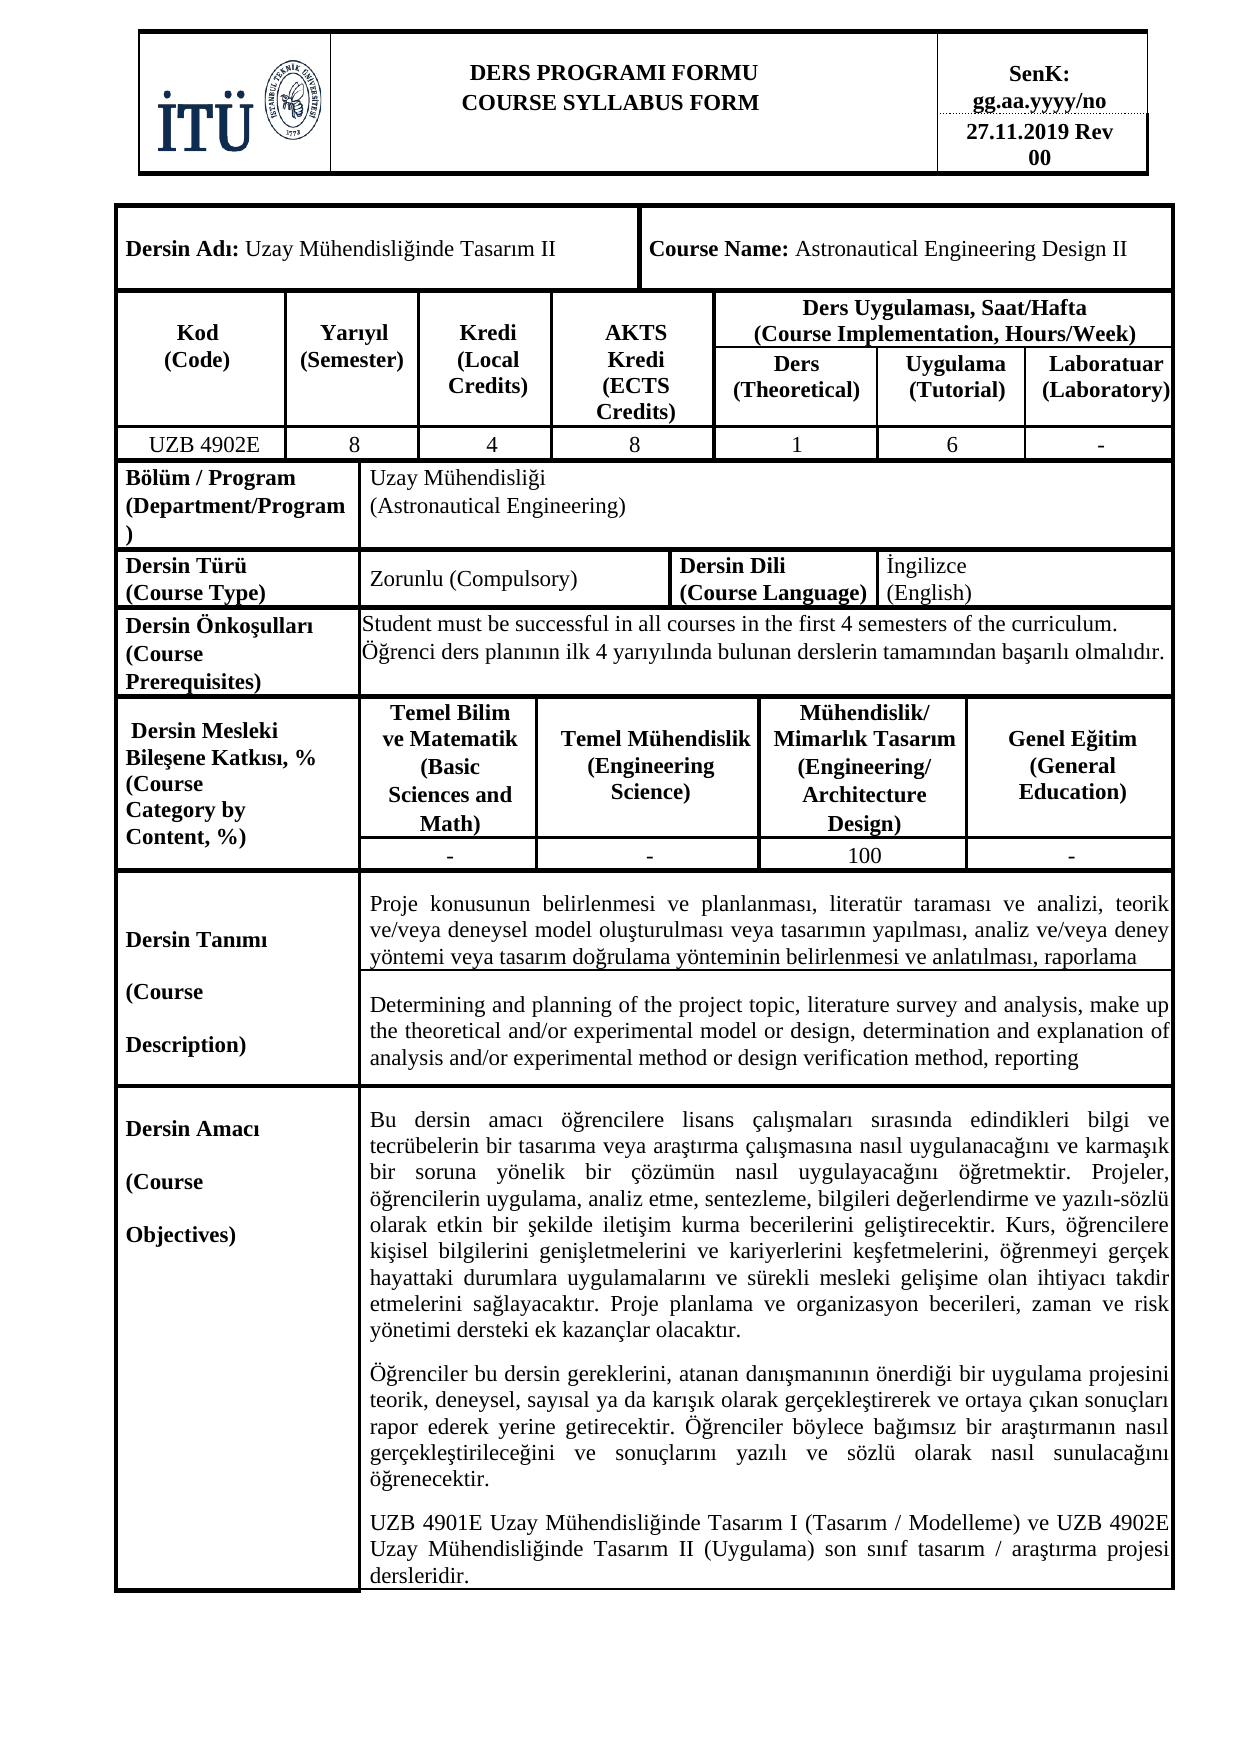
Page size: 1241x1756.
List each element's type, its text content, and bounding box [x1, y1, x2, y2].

table_header Dersin Adı: Uzay Mühendisliğinde Tasarım II [118, 208, 637, 288]
table_cell Kod (Code) [118, 293, 284, 425]
table_cell Zorunlu (Compulsory) [361, 552, 668, 605]
table_cell 27.11.2019 Rev 00 [938, 113, 1146, 171]
table_cell Mühendislik/Mimarlık Tasarım (Engineering/Architecture Design) [761, 699, 965, 836]
table_cell Dersin Tanımı (Course Description) [118, 873, 358, 1084]
table_header DERS PROGRAMI FORMU COURSE SYLLABUS FORM [331, 34, 937, 171]
table_cell 8 [553, 428, 712, 458]
table_cell Dersin Mesleki Bileşene Katkısı, % (Course Category by Content, %) [118, 699, 358, 868]
table_header SenK: gg.aa.yyyy/no [938, 34, 1147, 113]
table_cell UZB 4902E [118, 428, 284, 458]
table_cell Temel Mühendislik (Engineering Science) [538, 699, 757, 836]
table_cell Uygulama (Tutorial) [878, 348, 1024, 425]
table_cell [118, 1088, 358, 1588]
table_cell Dersin Dili (Course Language) [672, 552, 876, 605]
table_cell - [968, 839, 1171, 868]
table_cell 8 [287, 428, 417, 458]
table_cell 6 [879, 428, 1024, 458]
table_cell - [361, 839, 535, 868]
table_cell AKTS Kredi (ECTS Credits) [553, 293, 712, 425]
table_header Course Name: Astronautical Engineering Design II [642, 208, 1171, 288]
table_cell 1 [716, 428, 876, 458]
table_cell 100 [761, 839, 965, 868]
table_cell Bu dersin amacı öğrencilere lisans çalışmaları sırasında edindikleri bilgi ve tecrübelerin bir tasarıma veya araştırma çalışmasına nasıl uygulanacağını ve karmaşık bir soruna yönelik bir çözümün nasıl uygulayacağını öğretmektir. Projeler, öğrencilerin uygulama, analiz etme, sentezleme, bilgileri değerlendirme ve yazılı-sözlü olarak etkin bir şekilde iletişim kurma becerilerini geliştirecektir. Kurs, öğrencilere kişisel bilgilerini genişletmelerini ve kariyerlerini keşfetmelerini, öğrenmeyi gerçek hayattaki durumlara uygulamalarını ve sürekli mesleki gelişime olan ihtiyacı takdir etmelerini sağlayacaktır. Proje planlama ve organizasyon becerileri, zaman ve risk yönetimi dersteki ek kazançlar olacaktır. Öğrenciler bu dersin gereklerini, atanan danışmanının önerdiği bir uygulama projesini teorik, deneysel, sayısal ya da karışık olarak gerçekleştirerek ve ortaya çıkan sonuçları rapor ederek yerine getirecektir. Öğrenciler böylece bağımsız bir araştırmanın nasıl gerçekleştirileceğini ve sonuçlarını yazılı ve sözlü olarak nasıl sunulacağını öğrenecektir. UZB 4901E Uzay Mühendisliğinde Tasarım I (Tasarım / Modelleme) ve UZB 4902E Uzay Mühendisliğinde Tasarım II (Uygulama) son sınıf tasarım / araştırma projesi dersleridir. [361, 1088, 1171, 1588]
table_cell Genel Eğitim (General Education) [968, 699, 1171, 836]
table_cell Yarıyıl (Semester) [287, 293, 417, 425]
picture [158, 60, 322, 152]
table_cell İngilizce (English) [879, 552, 1171, 605]
table_cell Dersin Önkoşulları (Course Prerequisites) [118, 610, 358, 694]
table_cell Ders (Theoretical) [716, 348, 876, 425]
table_cell Kredi (Local Credits) [420, 293, 550, 425]
table_cell Student must be successful in all courses in the first 4 semesters of the curriculum. Öğrenci ders planının ilk 4 yarıyılında bulunan derslerin tamamından başarılı olmalıdır. [361, 610, 1171, 694]
table_cell - [538, 839, 757, 868]
table_cell 4 [420, 428, 550, 458]
table_cell Uzay Mühendisliği (Astronautical Engineering) [361, 463, 1171, 547]
table_cell Dersin Türü (Course Type) [118, 552, 358, 605]
table_cell Ders Uygulaması, Saat/Hafta (Course Implementation, Hours/Week) [716, 293, 1171, 346]
table_cell - [1026, 428, 1171, 458]
table_cell Temel Bilim ve Matematik (Basic Sciences and Math) [361, 699, 535, 836]
table_cell Laboratuar (Laboratory) [1026, 348, 1171, 425]
table_cell Determining and planning of the project topic, literature survey and analysis, make up the theoretical and/or experimental model or design, determination and explanation of analysis and/or experimental method or design verification method, reporting [361, 971, 1171, 1084]
table_header [140, 34, 330, 171]
table_cell Proje konusunun belirlenmesi ve planlanması, literatür taraması ve analizi, teorik ve/veya deneysel model oluşturulması veya tasarımın yapılması, analiz ve/veya deney yöntemi veya tasarım doğrulama yönteminin belirlenmesi ve anlatılması, raporlama [361, 873, 1171, 969]
table_cell Bölüm / Program (Department/Program) [118, 463, 358, 547]
